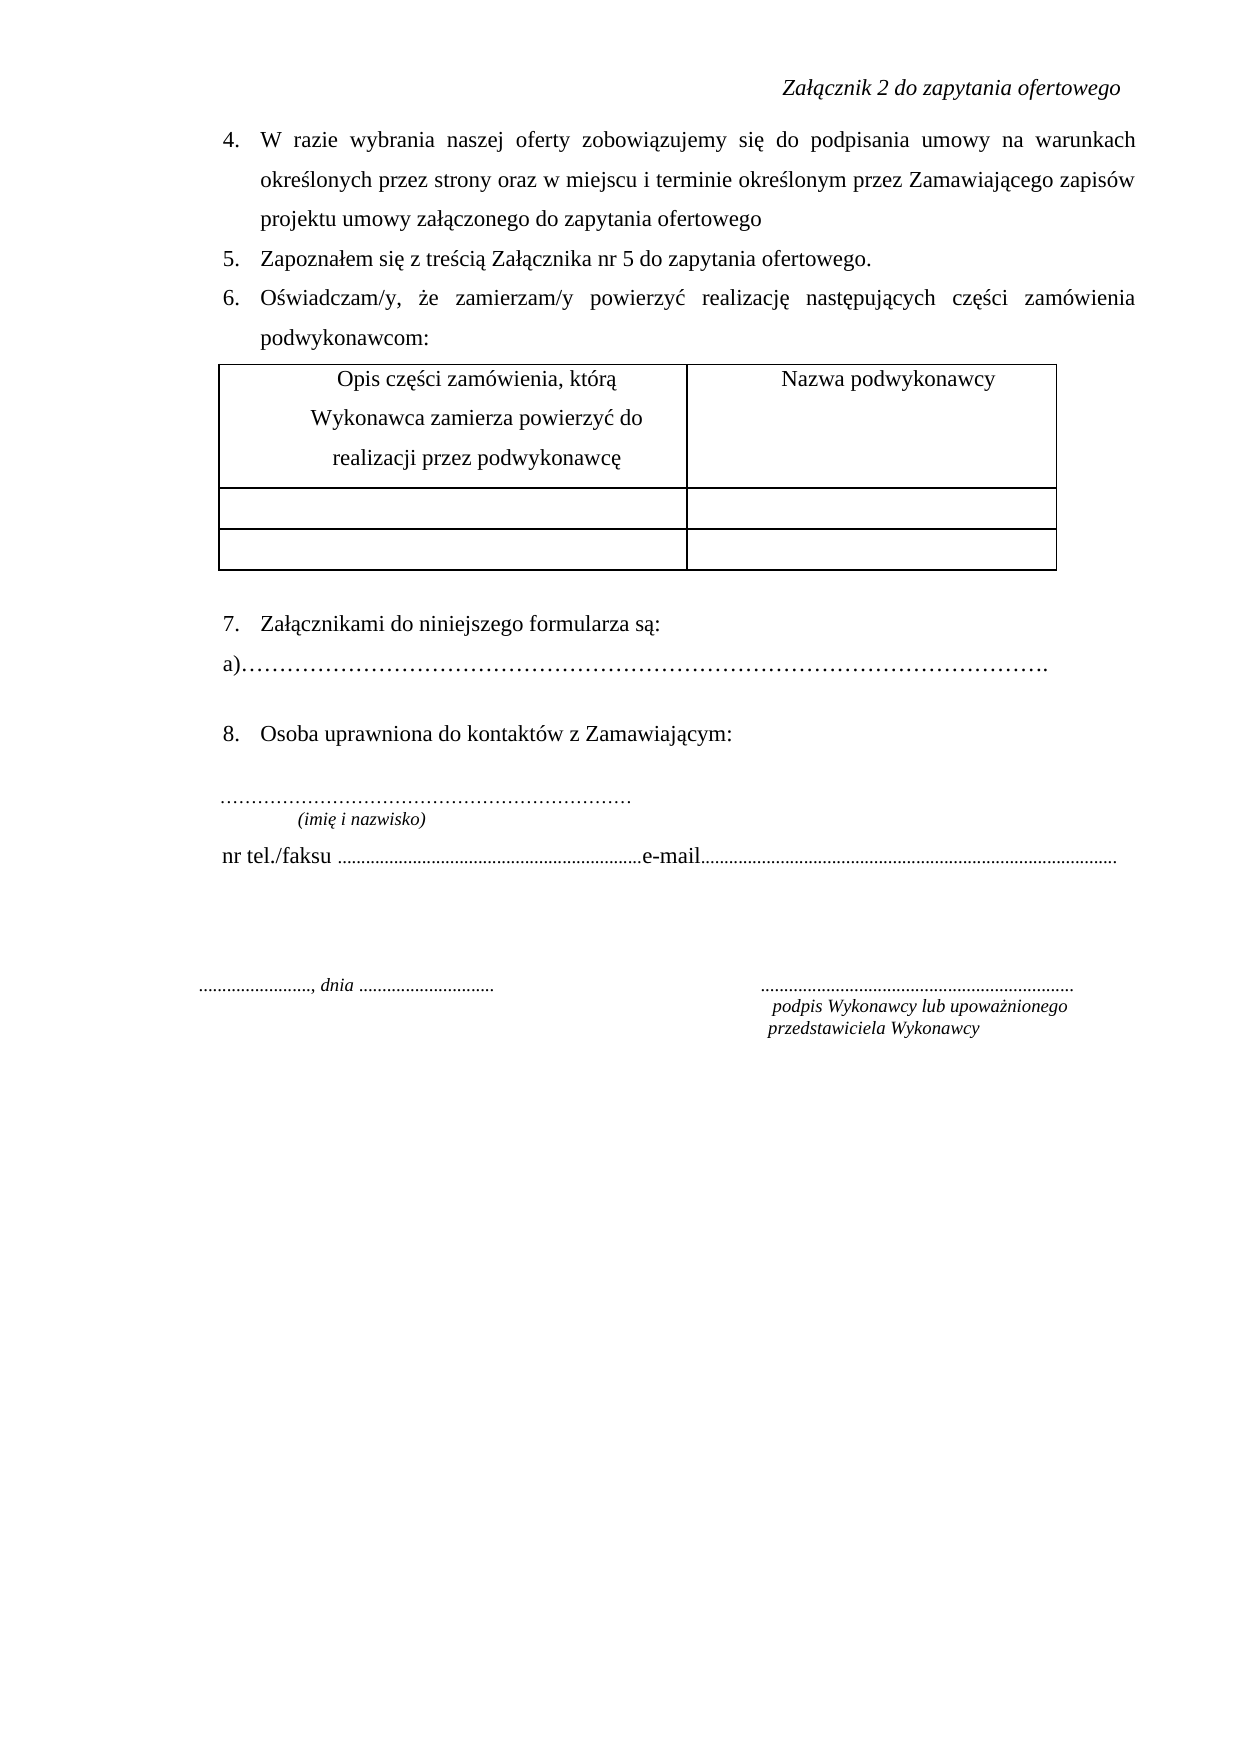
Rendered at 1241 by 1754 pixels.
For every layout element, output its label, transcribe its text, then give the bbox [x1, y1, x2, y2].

list W razie wybrania naszej oferty zobowiązujemy się do podpisania umowy na warunkach określonych przez strony oraz w miejscu i terminie określonym przez Zamawiającego zapisów projektu umowy załączonego do zapytania ofertowego [223, 127, 1137, 232]
table_cell [220, 489, 686, 528]
table_cell [688, 530, 1056, 569]
text ………………………………………………………… [177, 786, 1137, 808]
list Zapoznałem się z treścią Załącznika nr 5 do zapytania ofertowego. [223, 245, 1137, 271]
text nr tel./faksu .................................................................e-mail......................................................................................... [148, 842, 1137, 868]
list a)……………………………………………………………………………………………. [223, 649, 1137, 676]
text ........................, dnia ............................. ................................................................... [148, 973, 1097, 995]
list Załącznikami do niniejszego formularza są: [223, 610, 1137, 636]
table_cell [688, 489, 1056, 528]
text podpis Wykonawcy lub upoważnionego przedstawiciela Wykonawcy [768, 995, 1097, 1038]
list Oświadczam/y, że zamierzam/y powierzyć realizację następujących części zamówienia podwykonawcom: [223, 284, 1137, 350]
list Osoba uprawniona do kontaktów z Zamawiającym: [223, 720, 1137, 747]
table_header Opis części zamówienia, którą Wykonawca zamierza powierzyć do realizacji przez podwykonawcę [220, 365, 686, 487]
table_cell [220, 530, 686, 569]
table_header Nazwa podwykonawcy [688, 365, 1056, 487]
text (imię i nazwisko) [298, 808, 987, 829]
